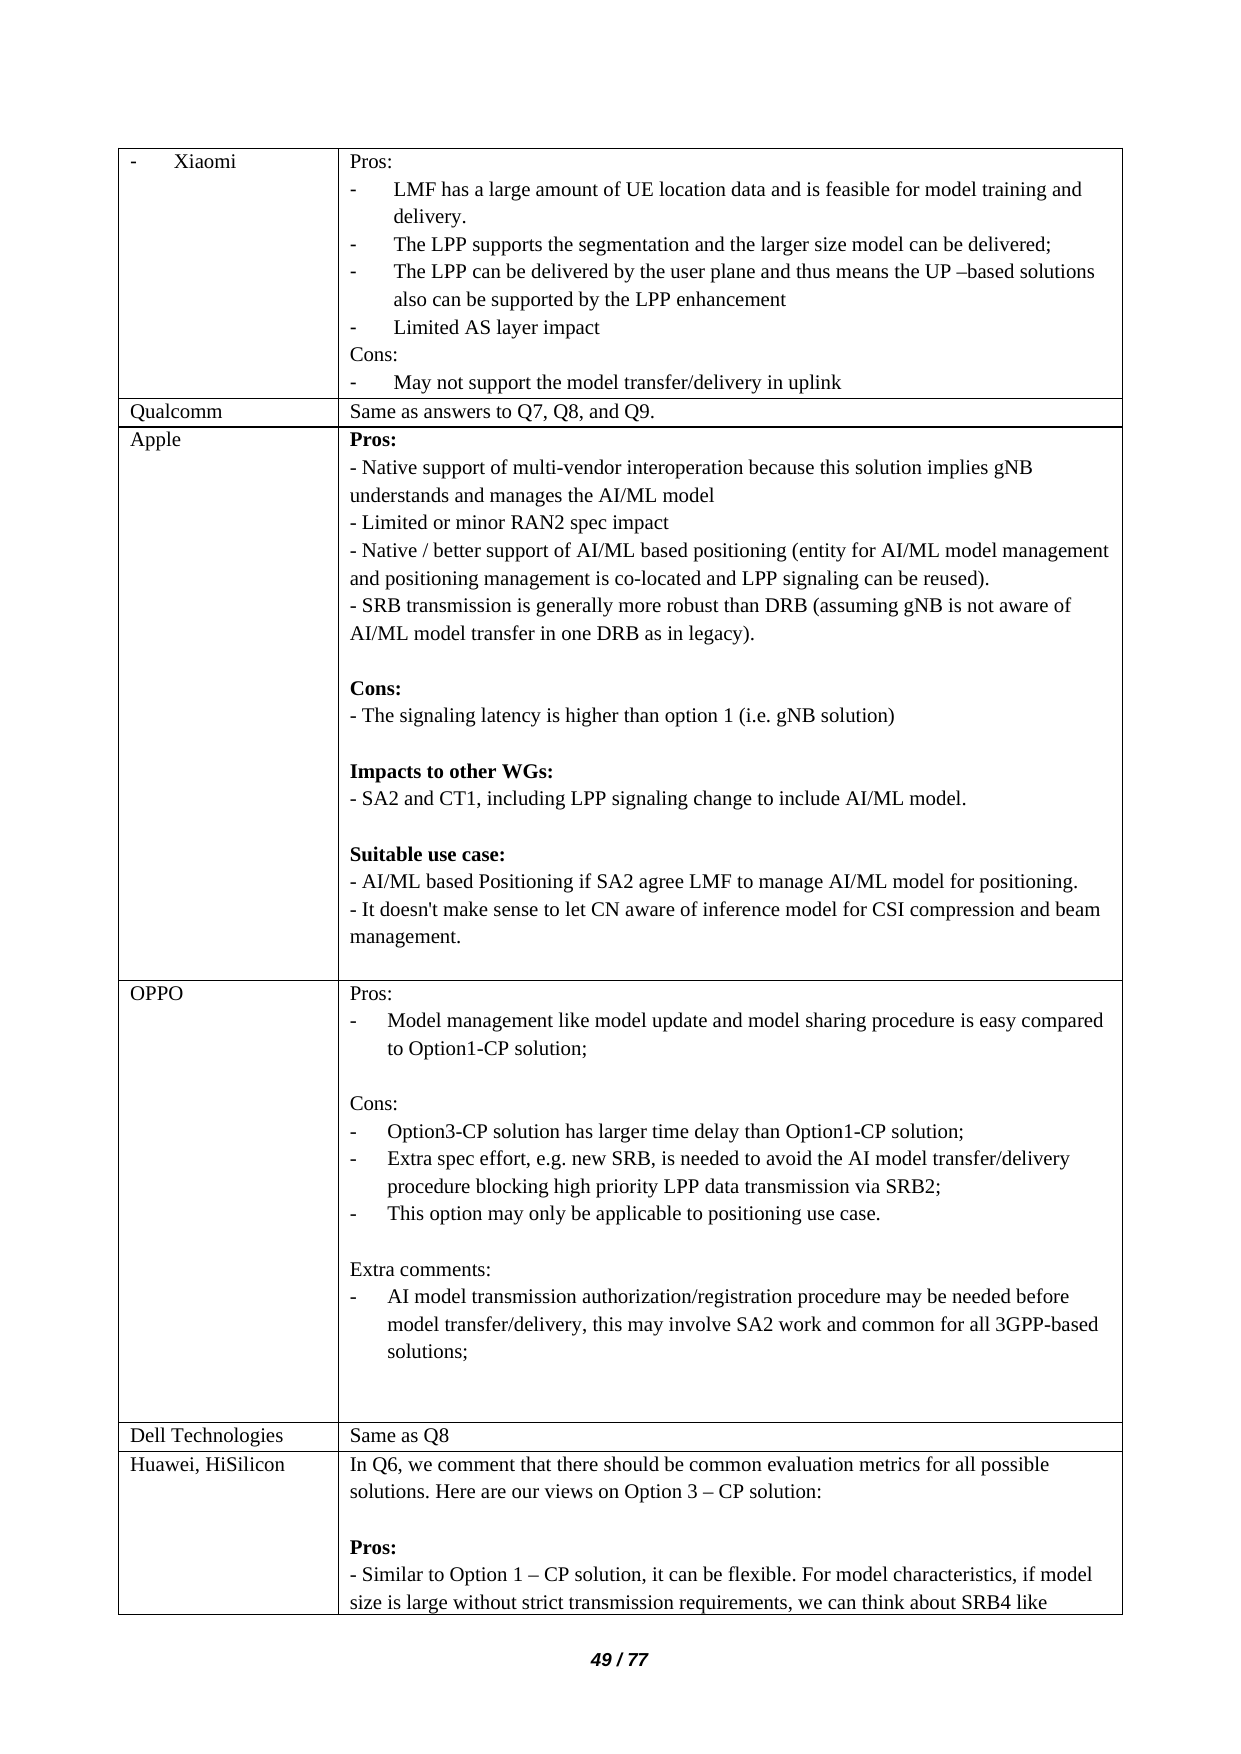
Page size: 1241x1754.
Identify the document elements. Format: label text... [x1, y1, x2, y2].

table_cell Pros: - Native support of multi-vendor interoperation because this solution implies gNB understands and manages the AI/ML model - Limited or minor RAN2 spec impact - Native / better support of AI/ML based positioning (entity for AI/ML model management and positioning management is co-located and LPP signaling can be reused). - SRB transmission is generally more robust than DRB (assuming gNB is not aware of AI/ML model transfer in one DRB as in legacy). Cons: - The signaling latency is higher than option 1 (i.e. gNB solution) Impacts to other WGs: - SA2 and CT1, including LPP signaling change to include AI/ML model. Suitable use case: - AI/ML based Positioning if SA2 agree LMF to manage AI/ML model for positioning. - It doesn't make sense to let CN aware of inference model for CSI compression and beam management. [339, 428, 1122, 979]
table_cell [339, 1452, 1122, 1614]
table_cell Same as Q8 [339, 1423, 1122, 1451]
table_cell OPPO [119, 981, 338, 1422]
table_cell Apple [119, 428, 338, 979]
table_cell Same as answers to Q7, Q8, and Q9. [339, 399, 1122, 426]
table_cell Pros: LMF has a large amount of UE location data and is feasible for model training and delivery. The LPP supports the segmentation and the larger size model can be delivered; The LPP can be delivered by the user plane and thus means the UP –based solutions also can be supported by the LPP enhancement Limited AS layer impact Cons: May not support the model transfer/delivery in uplink [339, 149, 1122, 398]
table_cell Huawei, HiSilicon [119, 1452, 338, 1614]
table_cell Qualcomm [119, 399, 338, 426]
table_cell Xiaomi [119, 149, 338, 398]
table_cell Dell Technologies [119, 1423, 338, 1451]
table_cell Pros: Model management like model update and model sharing procedure is easy compared to Option1-CP solution; Cons: Option3-CP solution has larger time delay than Option1-CP solution; Extra spec effort, e.g. new SRB, is needed to avoid the AI model transfer/delivery procedure blocking high priority LPP data transmission via SRB2; This option may only be applicable to positioning use case. Extra comments: AI model transmission authorization/registration procedure may be needed before model transfer/delivery, this may involve SA2 work and common for all 3GPP-based solutions; [339, 981, 1122, 1422]
